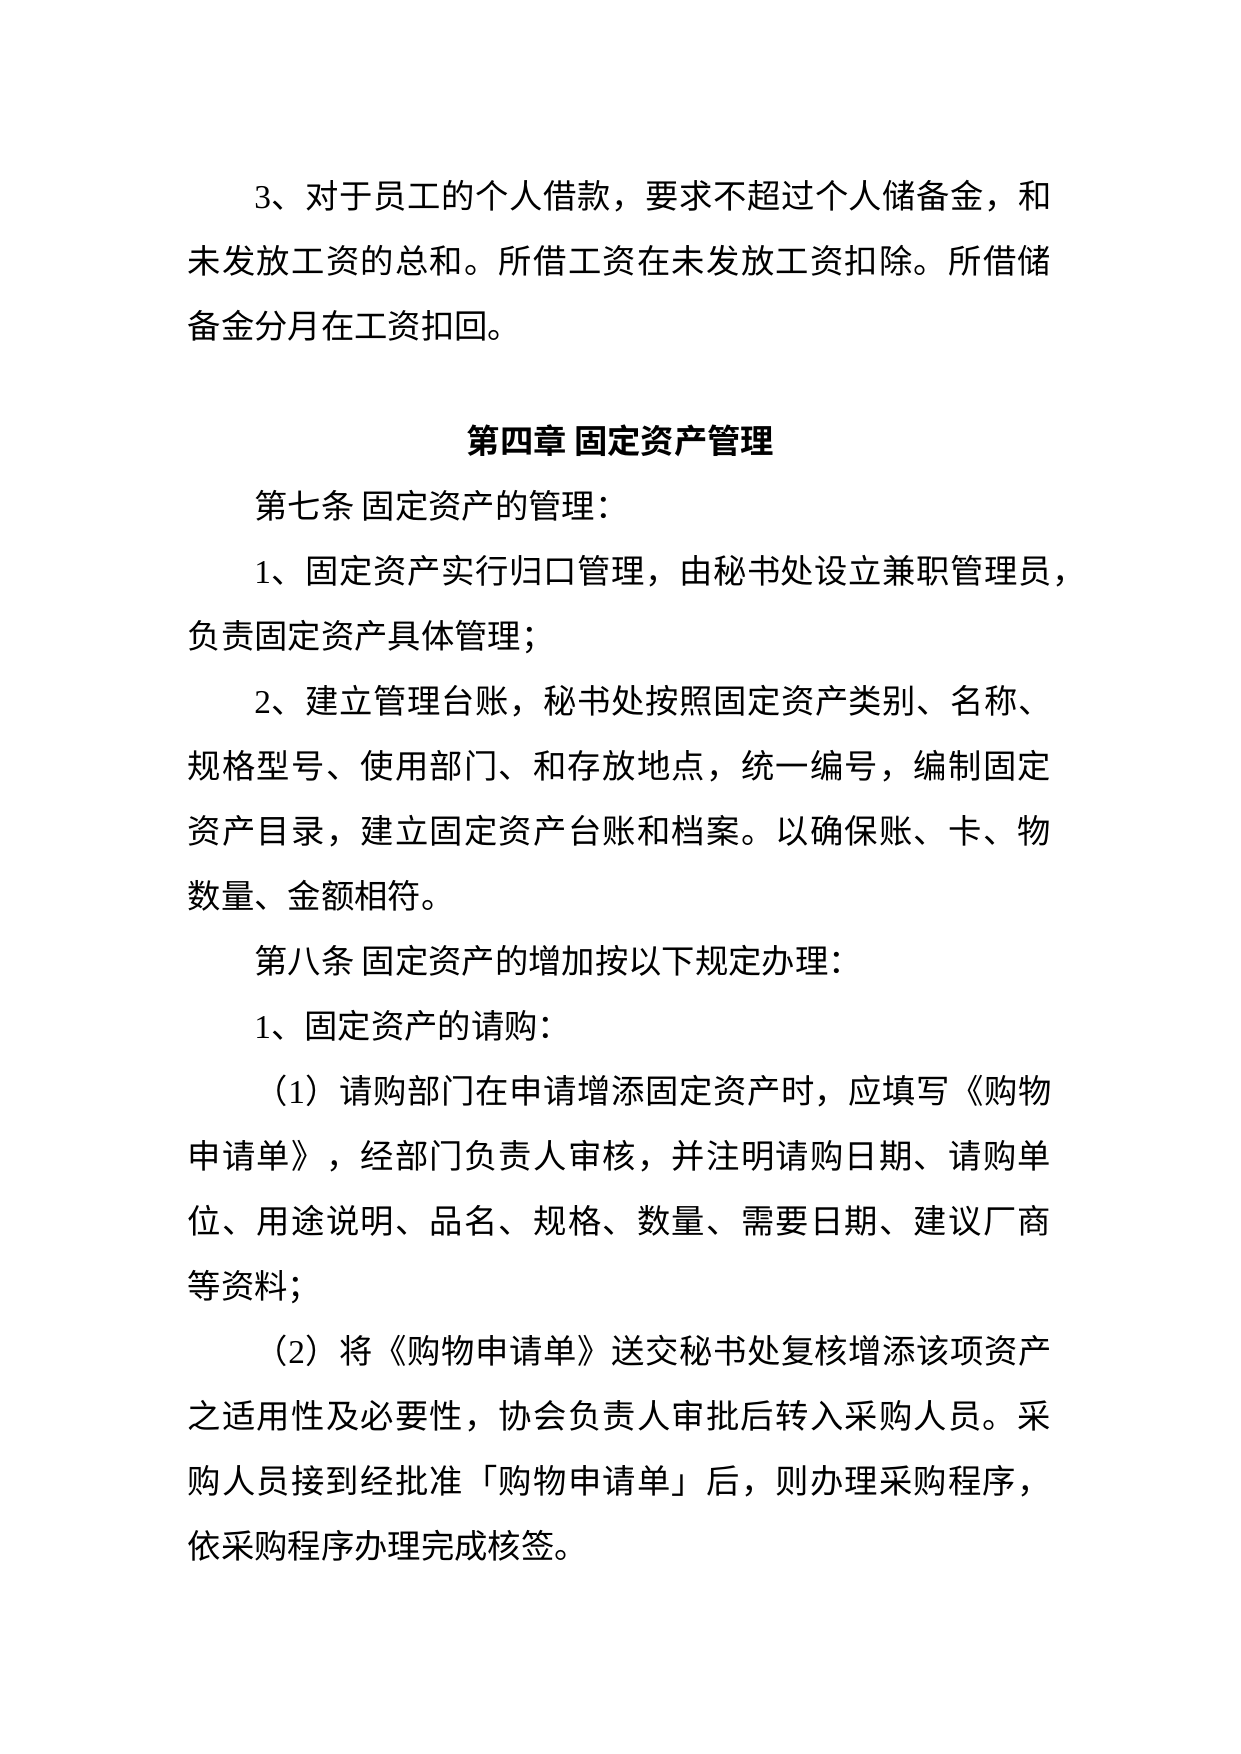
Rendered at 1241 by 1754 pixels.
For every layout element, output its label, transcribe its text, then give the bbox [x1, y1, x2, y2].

text （1）请购部门在申请增添固定资产时，应填写《购物申请单》，经部门负责人审核，并注明请购日期、请购单位、用途说明、品名、规格、数量、需要日期、建议厂商等资料； [187, 1057, 1053, 1317]
text 第八条 固定资产的增加按以下规定办理： [187, 927, 1053, 992]
text 第七条 固定资产的管理： [187, 472, 1053, 537]
text 3、对于员工的个人借款，要求不超过个人储备金，和未发放工资的总和。所借工资在未发放工资扣除。所借储备金分月在工资扣回。 [187, 162, 1053, 357]
text 2、建立管理台账，秘书处按照固定资产类别、名称、规格型号、使用部门、和存放地点，统一编号，编制固定资产目录，建立固定资产台账和档案。以确保账、卡、物、数量、金额相符。 [187, 667, 1053, 927]
text 1、固定资产实行归口管理，由秘书处设立兼职管理员，负责固定资产具体管理； [187, 537, 1053, 667]
text （2）将《购物申请单》送交秘书处复核增添该项资产之适用性及必要性，协会负责人审批后转入采购人员。采购人员接到经批准「购物申请单」后，则办理采购程序，依采购程序办理完成核签。 [187, 1317, 1053, 1577]
text 1、固定资产的请购： [187, 992, 1053, 1057]
subtitle 第四章 固定资产管理 [187, 407, 1053, 472]
